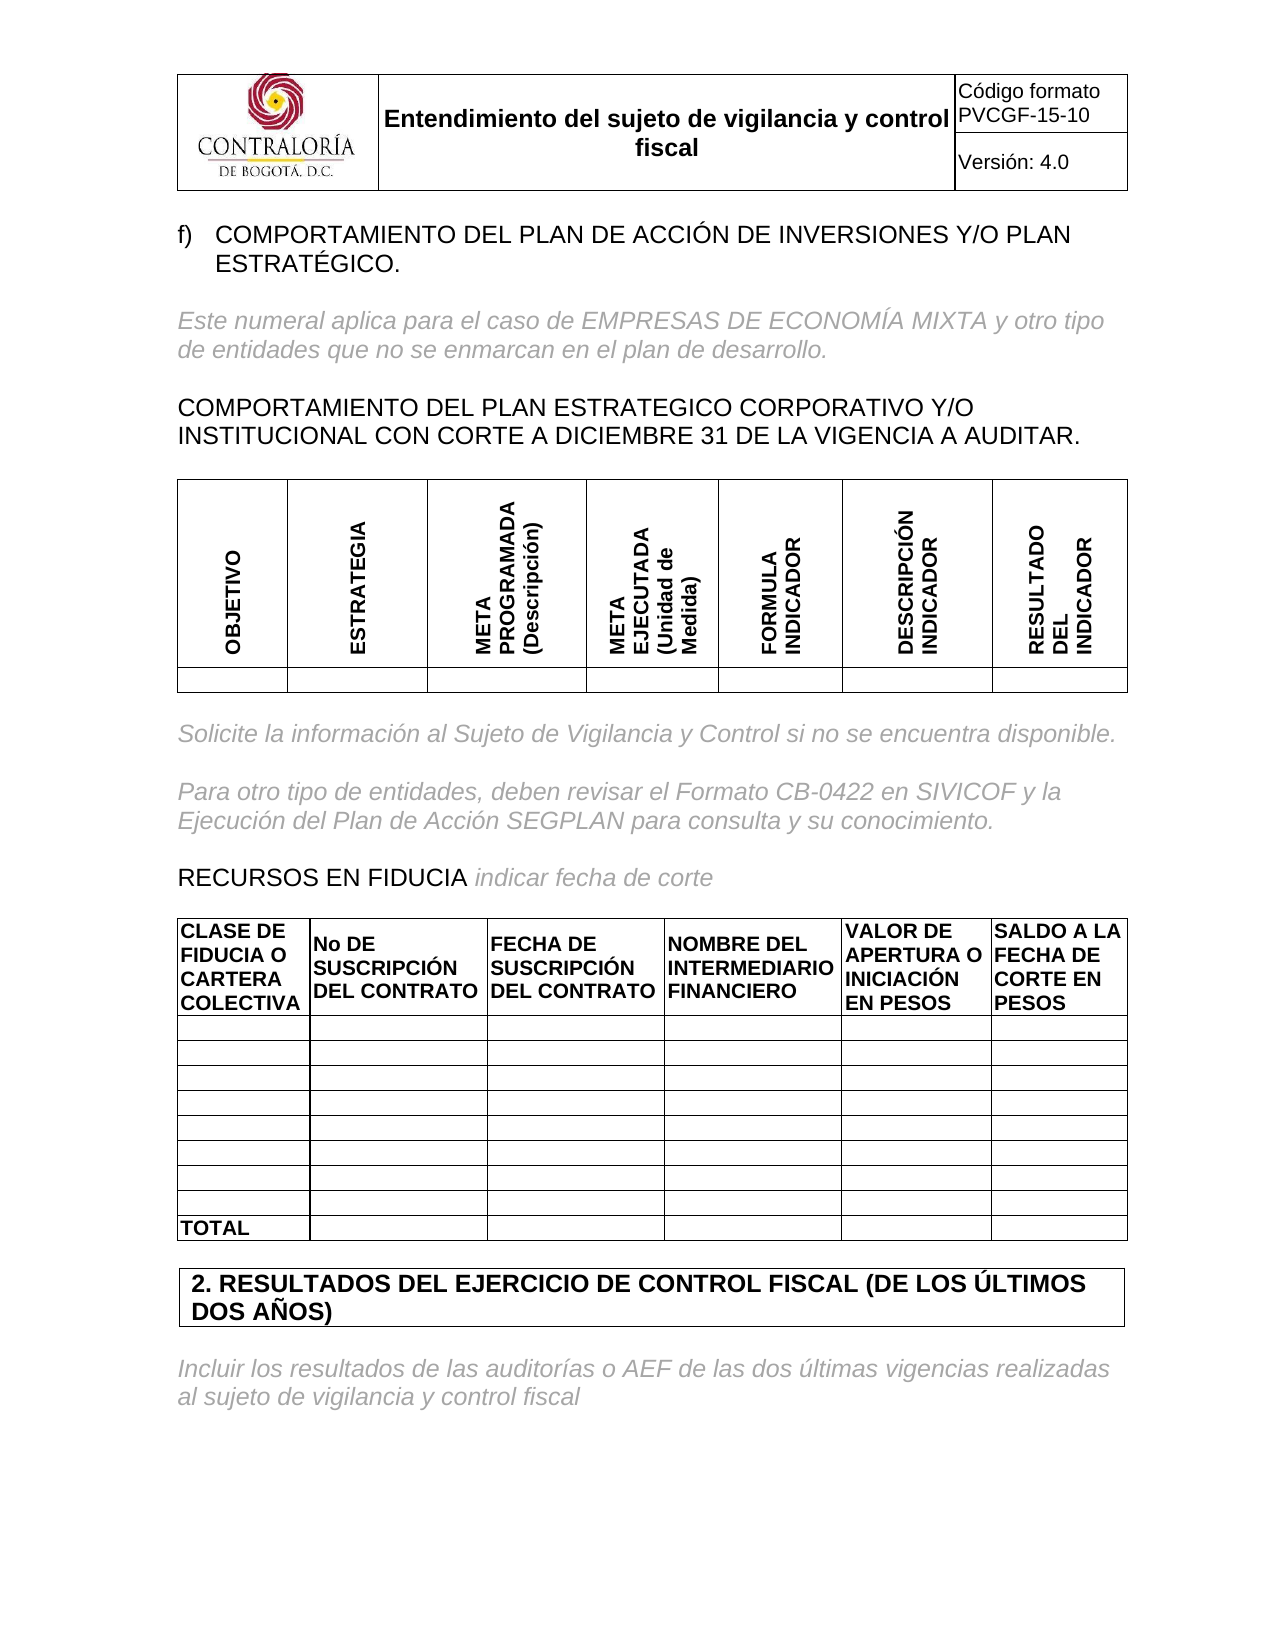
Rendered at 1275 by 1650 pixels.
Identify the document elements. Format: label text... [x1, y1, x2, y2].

table_cell [842, 1116, 991, 1140]
table_cell [488, 1016, 664, 1040]
table_header NOMBRE DEL INTERMEDIARIO FINANCIERO [665, 919, 841, 1015]
table_cell [488, 1116, 664, 1140]
table_cell [488, 1216, 664, 1240]
table_cell [178, 1016, 309, 1040]
table_cell [665, 1091, 841, 1115]
table_header 2. RESULTADOS DEL EJERCICIO DE CONTROL FISCAL (DE LOS ÚLTIMOS DOS AÑOS) [180, 1269, 1124, 1326]
table_cell [842, 1166, 991, 1190]
table_cell [665, 1191, 841, 1215]
table_cell [992, 1116, 1127, 1140]
table_cell [719, 668, 842, 692]
table_cell [178, 1141, 309, 1165]
table_cell [178, 1166, 309, 1190]
table_cell [842, 1191, 991, 1215]
table_cell [842, 1141, 991, 1165]
table_cell [842, 1041, 991, 1065]
table_cell [992, 1166, 1127, 1190]
table_cell [178, 1191, 309, 1215]
text Incluir los resultados de las auditorías o AEF de las dos últimas vigencias realizadas al sujeto de vigilancia y control fiscal [177, 1353, 1127, 1411]
text Solicite la información al Sujeto de Vigilancia y Control si no se encuentra disponible. [177, 719, 1127, 748]
text RECURSOS EN FIDUCIA indicar fecha de corte [177, 863, 1127, 892]
table_cell [843, 668, 992, 692]
table_cell [665, 1166, 841, 1190]
table_cell [993, 668, 1127, 692]
table_cell [992, 1141, 1127, 1165]
table_cell [488, 1066, 664, 1090]
table_cell [992, 1016, 1127, 1040]
table_cell [178, 1066, 309, 1090]
table_cell [842, 1066, 991, 1090]
table_header SALDO A LA FECHA DE CORTE EN PESOS [992, 919, 1127, 1015]
table_cell [992, 1216, 1127, 1240]
table_header FECHA DE SUSCRIPCIÓN DEL CONTRATO [488, 919, 664, 1015]
table_cell [311, 1116, 487, 1140]
table_cell [842, 1016, 991, 1040]
table_cell [842, 1091, 991, 1115]
table_cell [488, 1191, 664, 1215]
table_cell [665, 1016, 841, 1040]
table_cell [311, 1041, 487, 1065]
text Este numeral aplica para el caso de EMPRESAS DE ECONOMÍA MIXTA y otro tipo de entidades que no se enmarcan en el plan de desarrollo. [177, 306, 1127, 364]
table_cell [311, 1066, 487, 1090]
table_cell [311, 1016, 487, 1040]
table_header VALOR DE APERTURA O INICIACIÓN EN PESOS [842, 919, 991, 1015]
table_cell [488, 1041, 664, 1065]
table_header META PROGRAMADA (Descripción) [428, 480, 586, 667]
table_cell [488, 1141, 664, 1165]
table_header ESTRATEGIA [288, 480, 427, 667]
table_cell [665, 1216, 841, 1240]
table_cell [665, 1066, 841, 1090]
table_cell [178, 668, 287, 692]
text COMPORTAMIENTO DEL PLAN ESTRATEGICO CORPORATIVO Y/O INSTITUCIONAL CON CORTE A DICIEMBRE 31 DE LA VIGENCIA A AUDITAR. [177, 392, 1127, 450]
table_cell [992, 1066, 1127, 1090]
table_cell [665, 1116, 841, 1140]
table_cell [178, 1116, 309, 1140]
table_header RESULTADO DEL INDICADOR [993, 480, 1127, 667]
table_header CLASE DE FIDUCIA O CARTERA COLECTIVA [178, 919, 309, 1015]
table_cell [992, 1191, 1127, 1215]
table_cell [178, 1091, 309, 1115]
picture [198, 75, 355, 177]
table_cell [992, 1091, 1127, 1115]
table_cell [311, 1216, 487, 1240]
table_cell [178, 1041, 309, 1065]
table_cell [842, 1216, 991, 1240]
table_header DESCRIPCIÓN INDICADOR [843, 480, 992, 667]
table_cell TOTAL [178, 1216, 309, 1240]
table_header META EJECUTADA (Unidad de Medida) [587, 480, 718, 667]
table_cell [428, 668, 586, 692]
text Para otro tipo de entidades, deben revisar el Formato CB-0422 en SIVICOF y la Ejecución del Plan de Acción SEGPLAN para consulta y su conocimiento. [177, 777, 1127, 834]
table_cell [665, 1141, 841, 1165]
table_cell [311, 1091, 487, 1115]
table_cell [992, 1041, 1127, 1065]
table_header No DE SUSCRIPCIÓN DEL CONTRATO [311, 919, 487, 1015]
table_cell [587, 668, 718, 692]
table_header OBJETIVO [178, 480, 287, 667]
table_cell [665, 1041, 841, 1065]
table_cell [311, 1166, 487, 1190]
list COMPORTAMIENTO DEL PLAN DE ACCIÓN DE INVERSIONES Y/O PLAN ESTRATÉGICO. [177, 220, 1127, 277]
table_cell [311, 1141, 487, 1165]
table_cell [311, 1191, 487, 1215]
table_cell [288, 668, 427, 692]
table_cell [488, 1166, 664, 1190]
table_header FORMULA INDICADOR [719, 480, 842, 667]
table_cell [488, 1091, 664, 1115]
